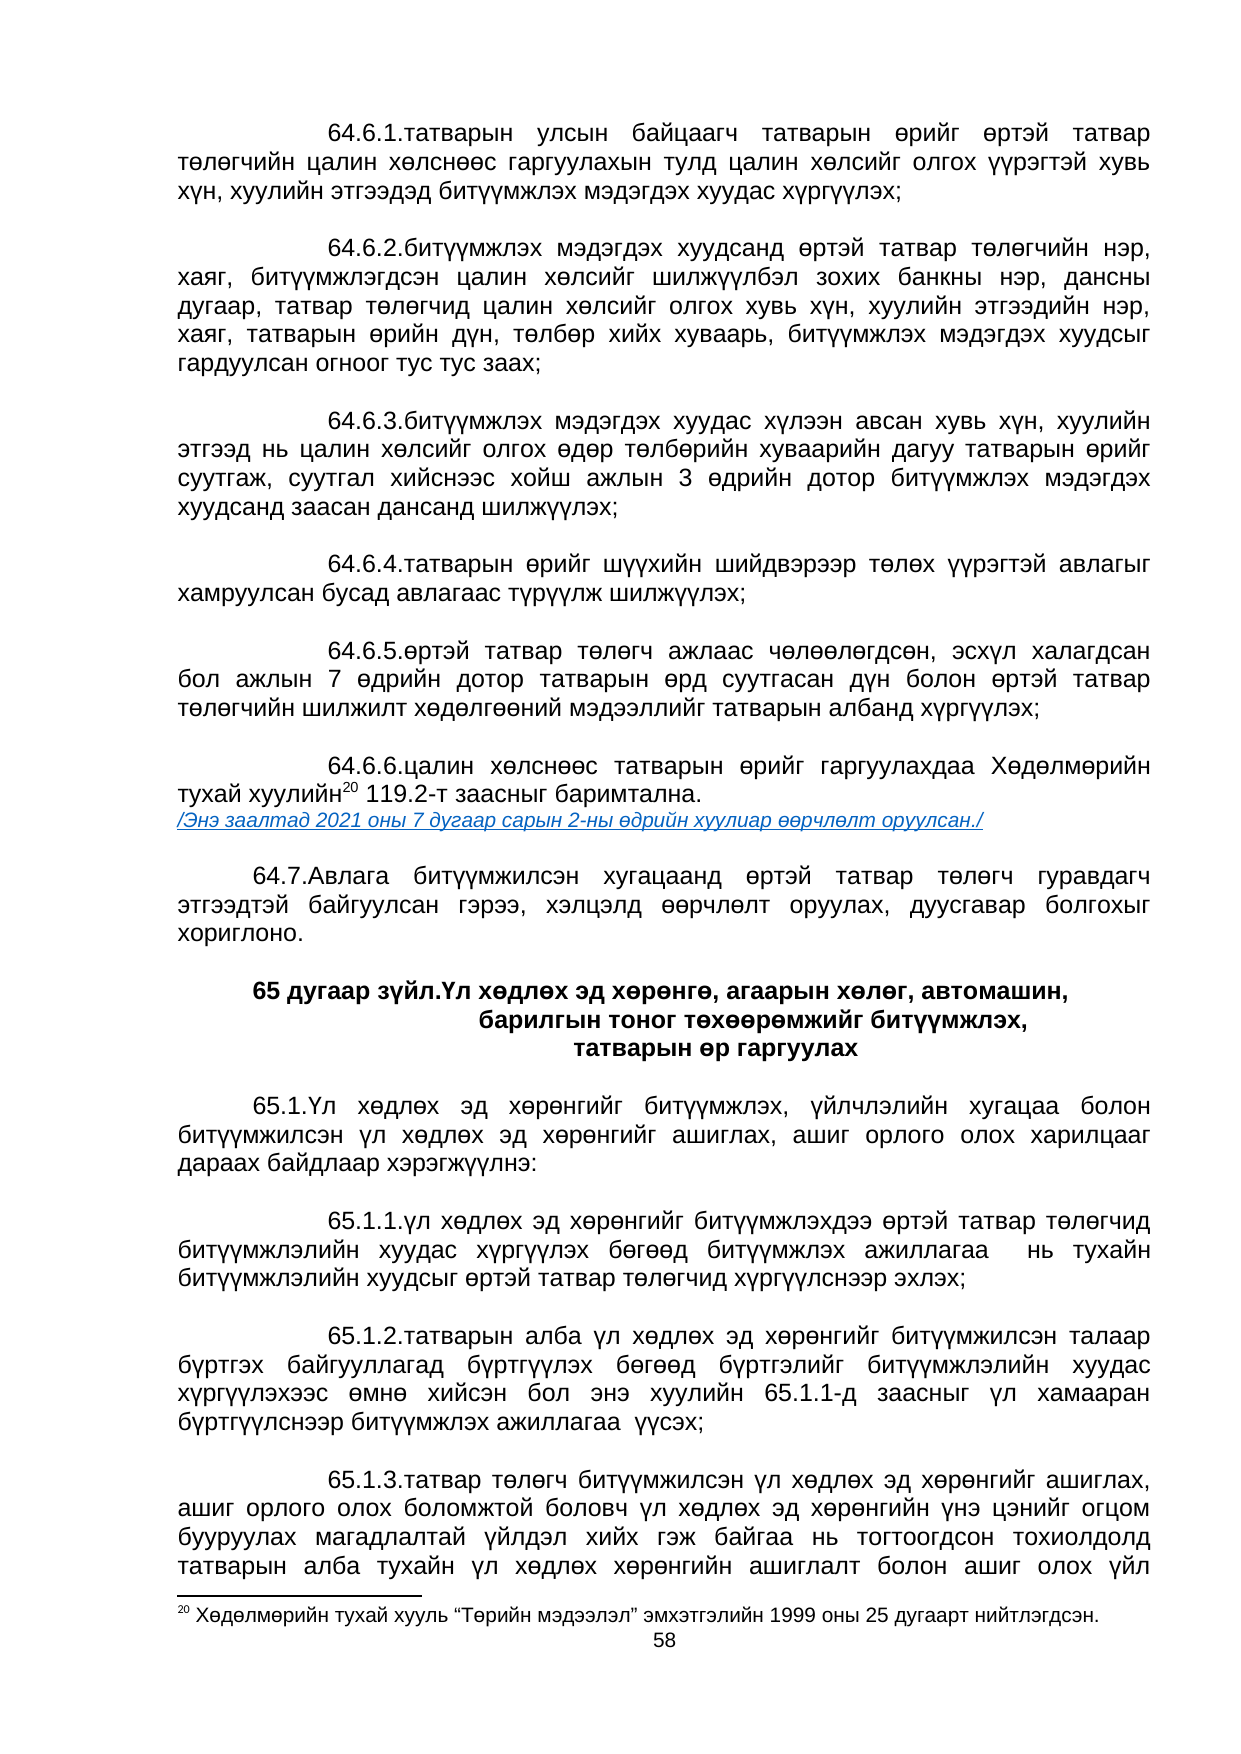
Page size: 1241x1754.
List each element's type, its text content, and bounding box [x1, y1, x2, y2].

subtitle 64.6.6.цалин хөлснөөс татварын өрийг гаргуулахдаа Хөдөлмөрийн тухай хуулийн 119.2-т заасныг баримтална. [177, 751, 1152, 808]
text 64.7.Авлага битүүмжилсэн хугацаанд өртэй татвар төлөгч гуравдагч этгээдтэй байгуулсан гэрээ, хэлцэлд өөрчлөлт оруулах, дуусгавар болгохыг хориглоно. [177, 861, 1152, 947]
subtitle 65 дугаар зүйл.Үл хөдлөх эд хөрөнгө, агаарын хөлөг, автомашин, [177, 976, 1152, 1004]
subtitle 65.1.1.үл хөдлөх эд хөрөнгийг битүүмжлэхдээ өртэй татвар төлөгчид битүүмжлэлийн хуудас хүргүүлэх бөгөөд битүүмжлэх ажиллагаа нь тухайн битүүмжлэлийн хуудсыг өртэй татвар төлөгчид хүргүүлснээр эхлэх; [177, 1206, 1152, 1292]
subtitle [177, 1464, 1152, 1579]
subtitle 64.6.1.татварын улсын байцаагч татварын өрийг өртэй татвар төлөгчийн цалин хөлснөөс гаргуулахын тулд цалин хөлсийг олгох үүрэгтэй хувь хүн, хуулийн этгээдэд битүүмжлэх мэдэгдэх хуудас хүргүүлэх; [177, 118, 1152, 204]
subtitle 65.1.Үл хөдлөх эд хөрөнгийг битүүмжлэх, үйлчлэлийн хугацаа болон битүүмжилсэн үл хөдлөх эд хөрөнгийг ашиглах, ашиг орлого олох харилцааг дараах байдлаар хэрэгжүүлнэ: [177, 1091, 1152, 1177]
subtitle 64.6.4.татварын өрийг шүүхийн шийдвэрээр төлөх үүрэгтэй авлагыг хамруулсан бусад авлагаас түрүүлж шилжүүлэх; [177, 549, 1152, 607]
subtitle 65.1.2.татварын алба үл хөдлөх эд хөрөнгийг битүүмжилсэн талаар бүртгэх байгууллагад бүртгүүлэх бөгөөд бүртгэлийг битүүмжлэлийн хуудас хүргүүлэхээс өмнө хийсэн бол энэ хуулийн 65.1.1-д заасныг үл хамааран бүртгүүлснээр битүүмжлэх ажиллагаа үүсэх; [177, 1321, 1152, 1436]
text /Энэ заалтад 2021 оны 7 дугаар сарын 2-ны өдрийн хуулиар өөрчлөлт оруулсан./ [177, 808, 1152, 832]
subtitle барилгын тоног төхөөрөмжийг битүүмжлэх, [177, 1004, 1152, 1033]
subtitle 64.6.5.өртэй татвар төлөгч ажлаас чөлөөлөгдсөн, эсхүл халагдсан бол ажлын 7 өдрийн дотор татварын өрд суутгасан дүн болон өртэй татвар төлөгчийн шилжилт хөдөлгөөний мэдээллийг татварын албанд хүргүүлэх; [177, 636, 1152, 722]
subtitle татварын өр гаргуулах [477, 1033, 1152, 1062]
subtitle 64.6.2.битүүмжлэх мэдэгдэх хуудсанд өртэй татвар төлөгчийн нэр, хаяг, битүүмжлэгдсэн цалин хөлсийг шилжүүлбэл зохих банкны нэр, дансны дугаар, татвар төлөгчид цалин хөлсийг олгох хувь хүн, хуулийн этгээдийн нэр, хаяг, татварын өрийн дүн, төлбөр хийх хуваарь, битүүмжлэх мэдэгдэх хуудсыг гардуулсан огноог тус тус заах; [177, 233, 1152, 377]
subtitle 64.6.3.битүүмжлэх мэдэгдэх хуудас хүлээн авсан хувь хүн, хуулийн этгээд нь цалин хөлсийг олгох өдөр төлбөрийн хуваарийн дагуу татварын өрийг суутгаж, суутгал хийснээс хойш ажлын 3 өдрийн дотор битүүмжлэх мэдэгдэх хуудсанд заасан дансанд шилжүүлэх; [177, 406, 1152, 521]
